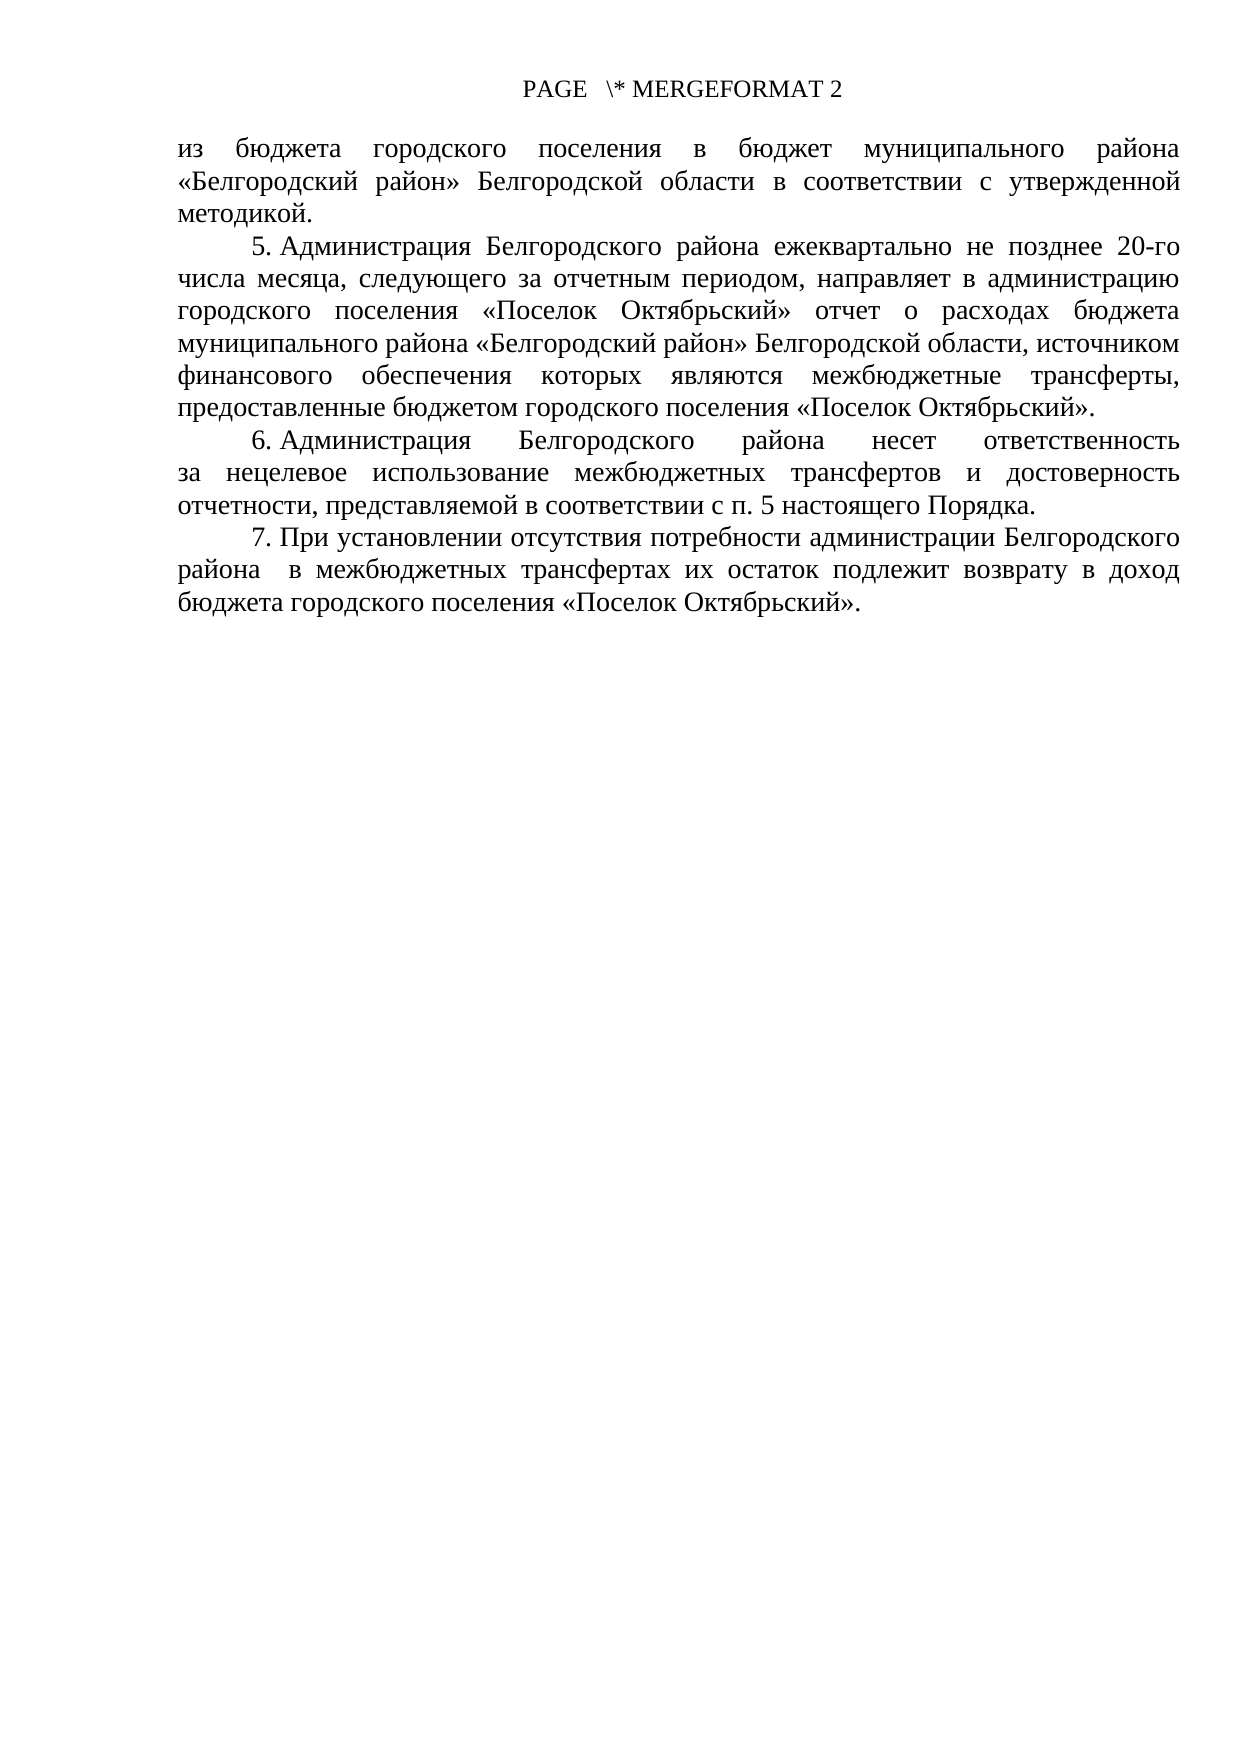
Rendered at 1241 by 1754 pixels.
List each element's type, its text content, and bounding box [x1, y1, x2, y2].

text 5. Администрация Белгородского района ежеквартально не позднее 20-го числа месяца, следующего за отчетным периодом, направляет в администрацию городского поселения «Поселок Октябрьский» отчет о расходах бюджета муниципального района «Белгородский район» Белгородской области, источником финансового обеспечения которых являются межбюджетные трансферты, предоставленные бюджетом городского поселения «Поселок Октябрьский». [177, 228, 1181, 423]
text 6. Администрация Белгородского района несет ответственность за нецелевое использование межбюджетных трансфертов и достоверность отчетности, представляемой в соответствии с п. 5 настоящего Порядка. [177, 423, 1181, 520]
text 7. При установлении отсутствия потребности администрации Белгородского района в межбюджетных трансфертах их остаток подлежит возврату в доход бюджета городского поселения «Поселок Октябрьский». [177, 520, 1181, 617]
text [177, 131, 1181, 228]
